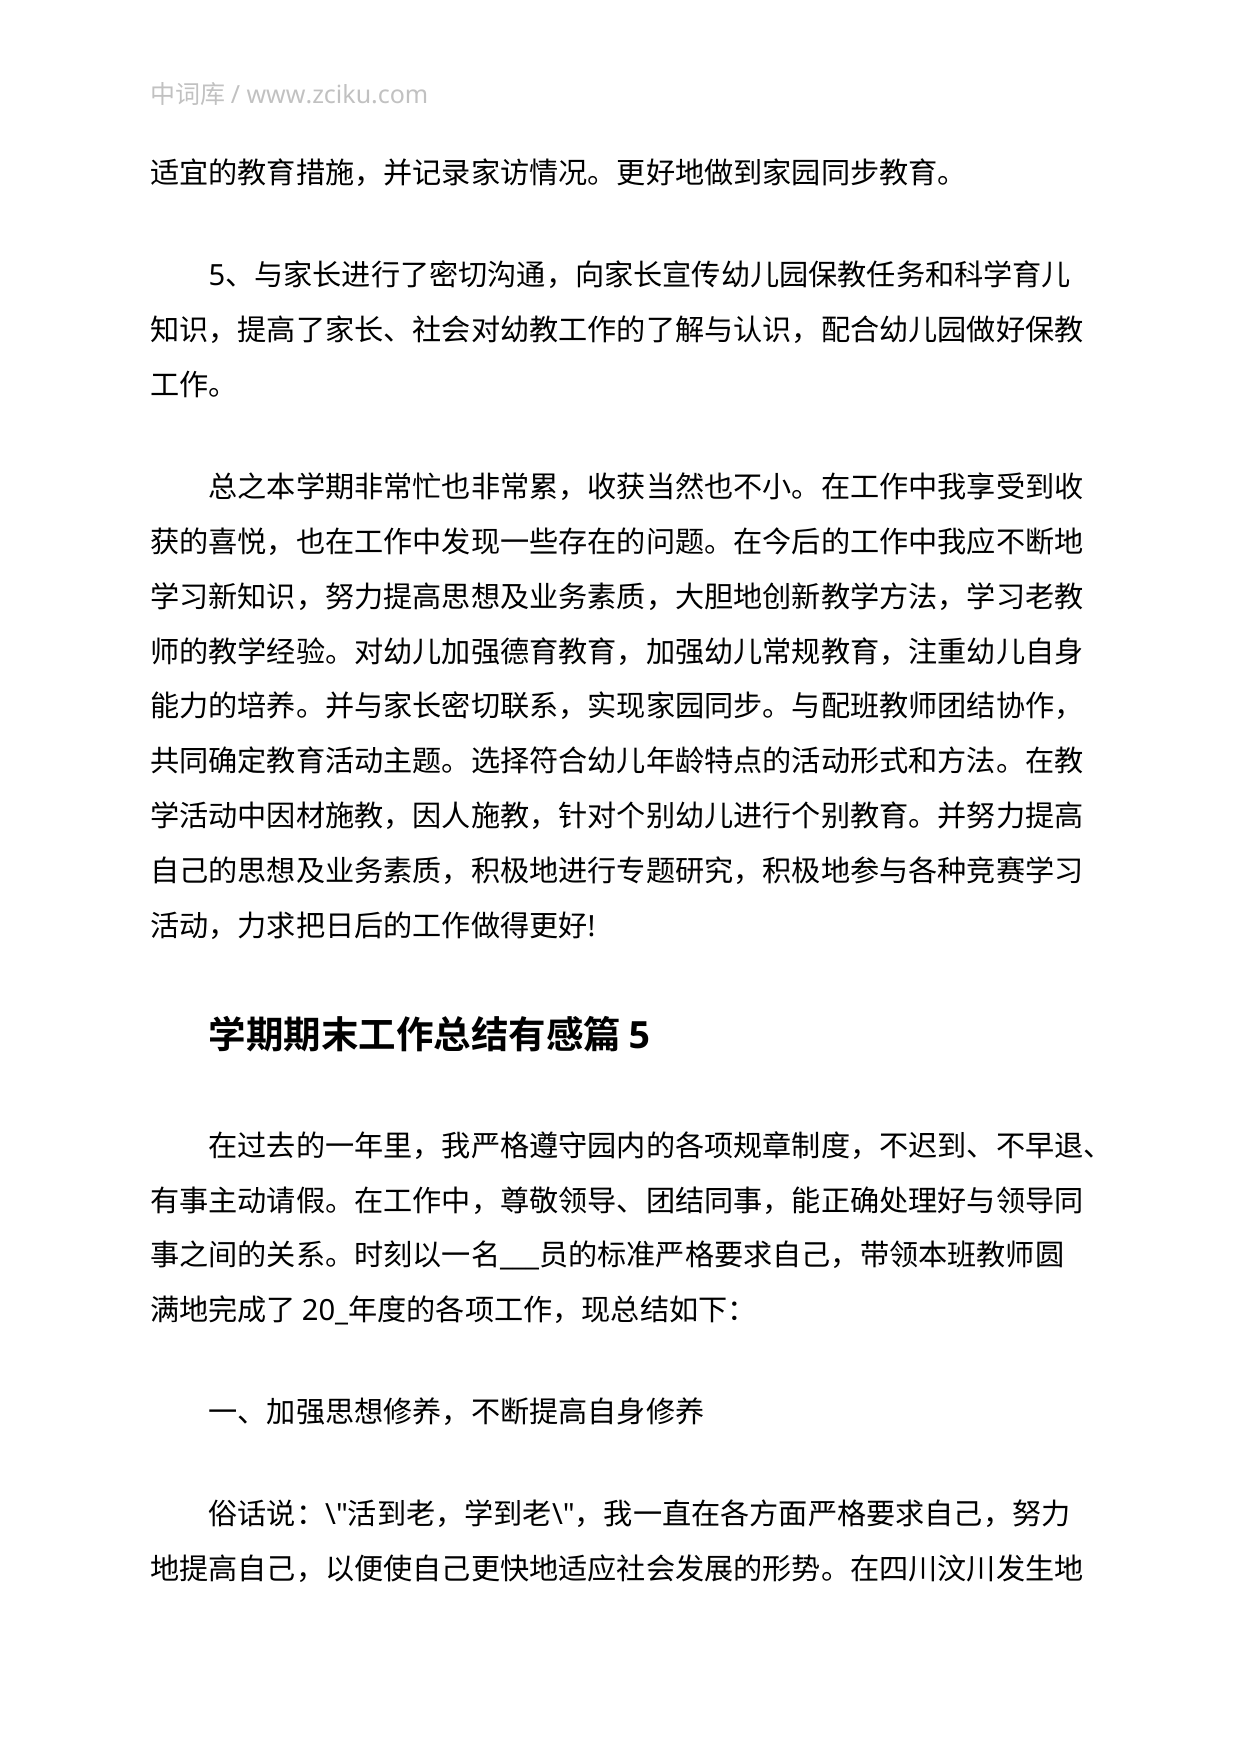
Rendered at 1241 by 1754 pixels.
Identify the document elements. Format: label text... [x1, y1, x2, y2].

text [150, 150, 1090, 192]
text 一、加强思想修养，不断提高自身修养 [150, 1389, 1090, 1431]
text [150, 1491, 1090, 1588]
text 总之本学期非常忙也非常累，收获当然也不小。在工作中我享受到收获的喜悦，也在工作中发现一些存在的问题。在今后的工作中我应不断地学习新知识，努力提高思想及业务素质，大胆地创新教学方法，学习老教师的教学经验。对幼儿加强德育教育，加强幼儿常规教育，注重幼儿自身能力的培养。并与家长密切联系，实现家园同步。与配班教师团结协作，共同确定教育活动主题。选择符合幼儿年龄特点的活动形式和方法。在教学活动中因材施教，因人施教，针对个别幼儿进行个别教育。并努力提高自己的思想及业务素质，积极地进行专题研究，积极地参与各种竞赛学习活动，力求把日后的工作做得更好! [150, 463, 1090, 945]
text 在过去的一年里，我严格遵守园内的各项规章制度，不迟到、不早退、有事主动请假。在工作中，尊敬领导、团结同事，能正确处理好与领导同事之间的关系。时刻以一名___员的标准严格要求自己，带领本班教师圆满地完成了20_年度的各项工作，现总结如下： [150, 1122, 1090, 1329]
text 5、与家长进行了密切沟通，向家长宣传幼儿园保教任务和科学育儿知识，提高了家长、社会对幼教工作的了解与认识，配合幼儿园做好保教工作。 [150, 252, 1090, 404]
text 学期期末工作总结有感篇5 [150, 1004, 1090, 1059]
